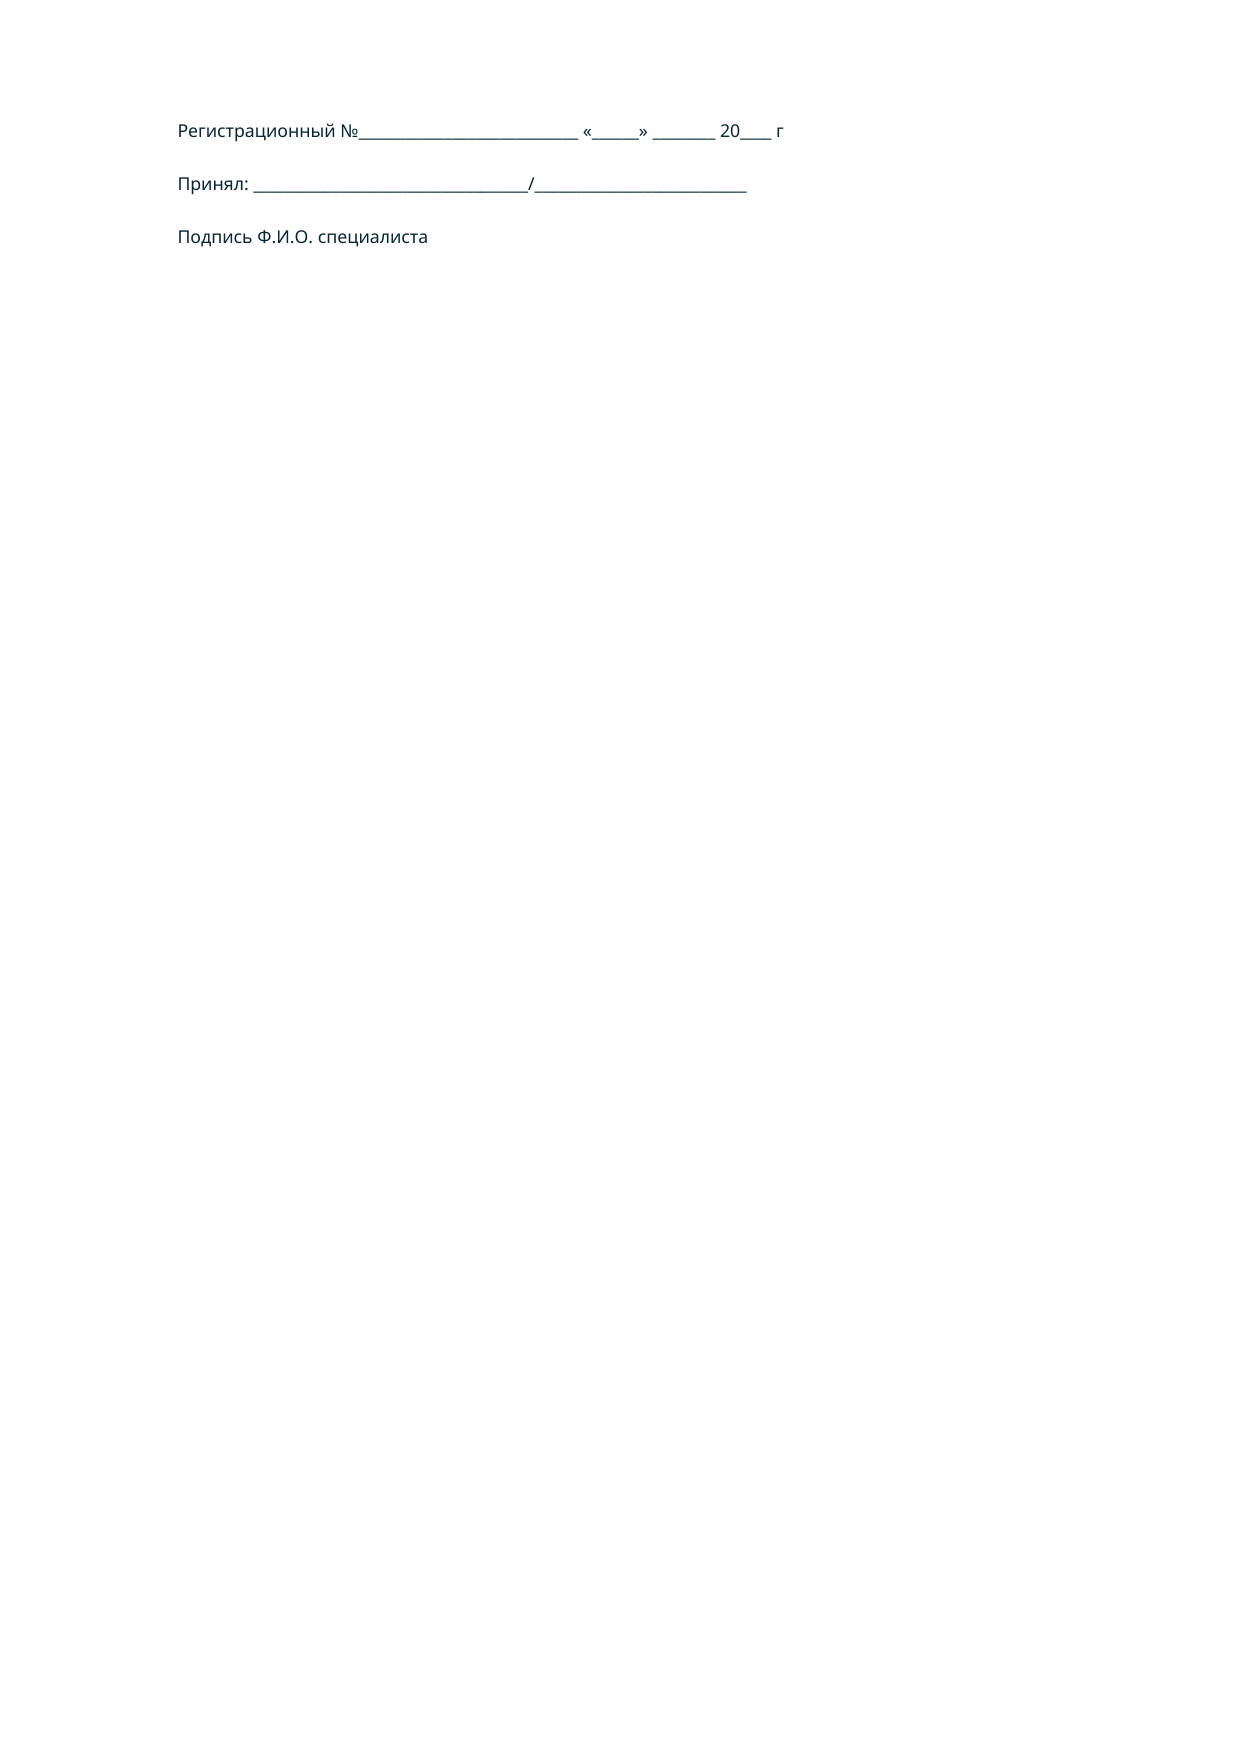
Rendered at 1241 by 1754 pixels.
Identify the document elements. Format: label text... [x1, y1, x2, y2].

text Регистрационный №____________________________ «______» ________ 20____ г [177, 118, 1152, 142]
text Подпись Ф.И.О. специалиста [177, 225, 1152, 249]
text Принял: ___________________________________/___________________________ [177, 171, 1152, 196]
